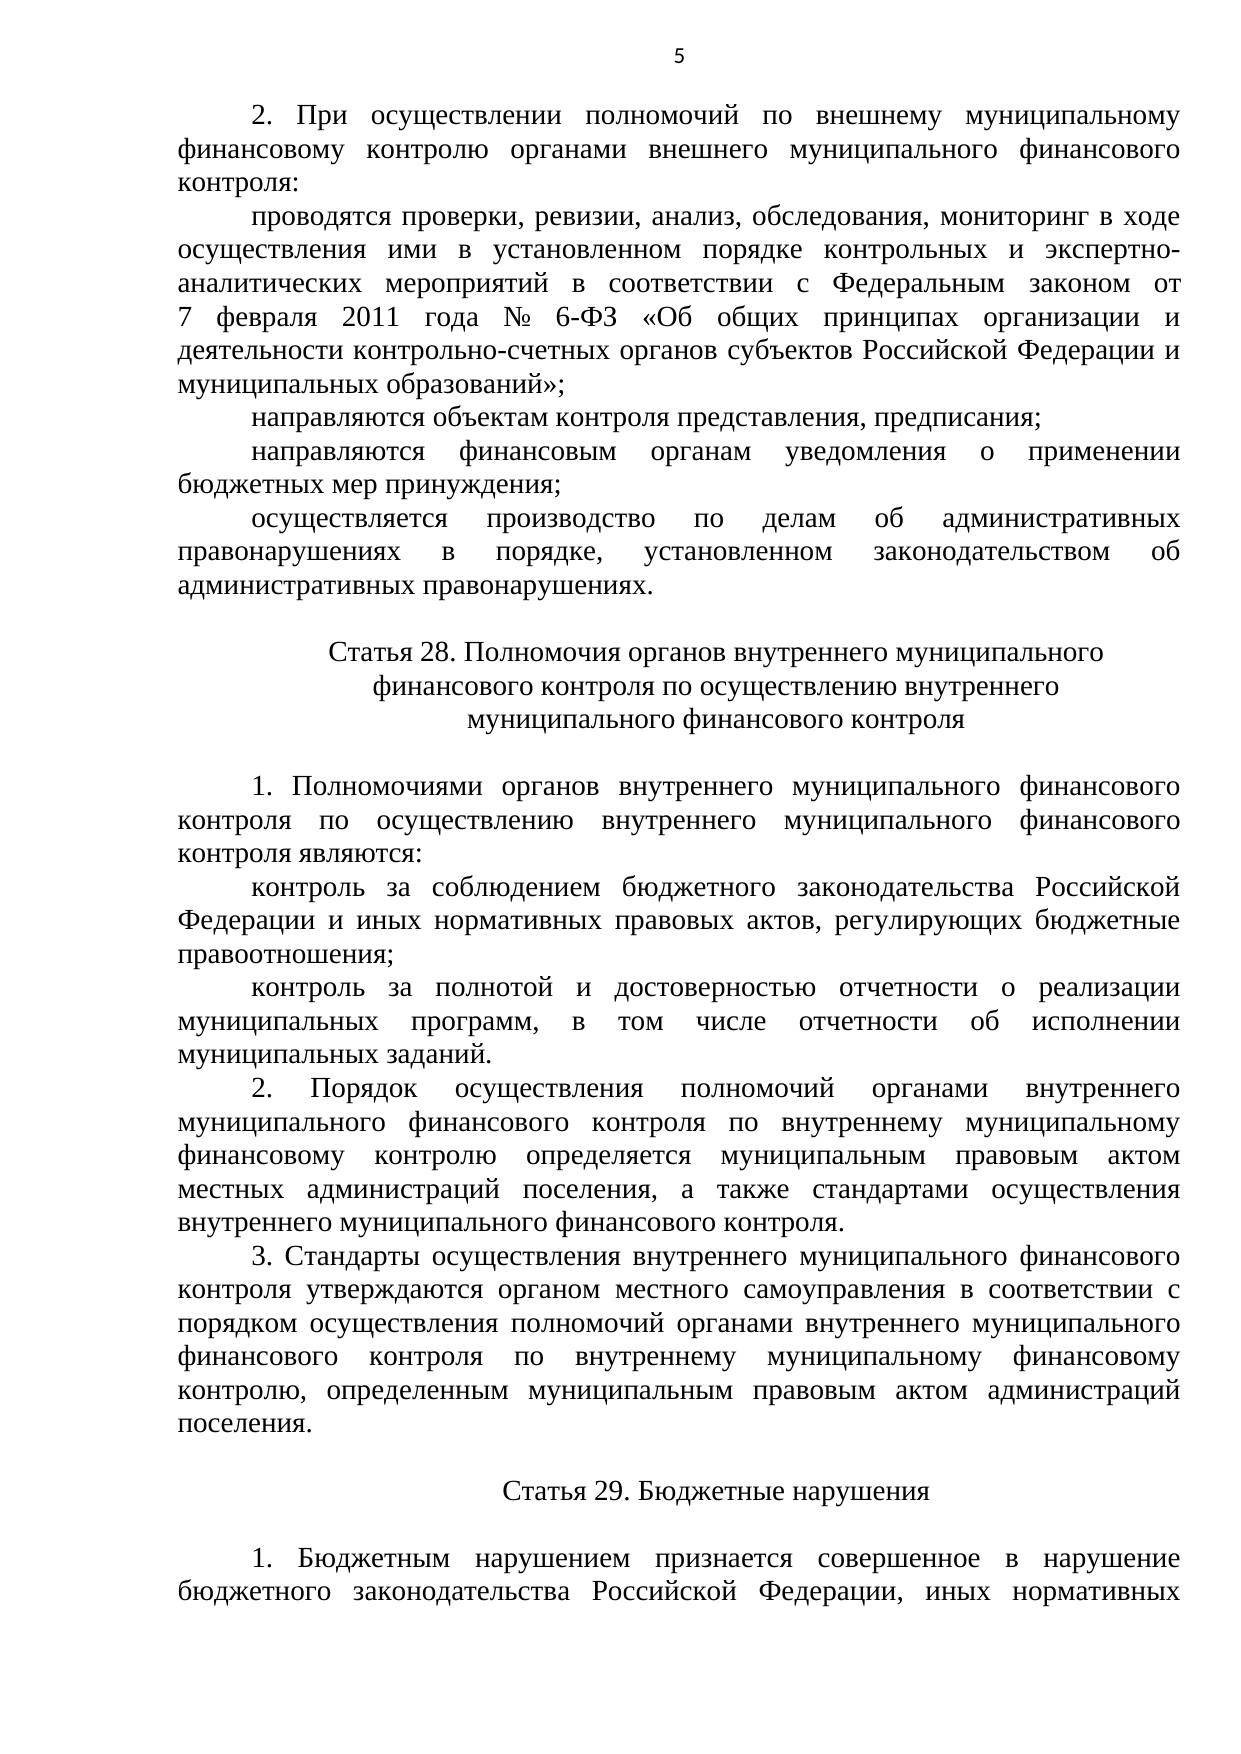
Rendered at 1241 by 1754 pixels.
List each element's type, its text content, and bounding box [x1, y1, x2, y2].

text Статья 29. Бюджетные нарушения [177, 1473, 1181, 1506]
text Статья 28. Полномочия органов внутреннего муниципального [177, 634, 1181, 668]
text осуществляется производство по делам об административных правонарушениях в порядке, установленном законодательством об административных правонарушениях. [177, 500, 1181, 601]
text финансового контроля по осуществлению внутреннего [177, 668, 1181, 701]
text 2. Порядок осуществления полномочий органами внутреннего муниципального финансового контроля по внутреннему муниципальному финансовому контролю определяется муниципальным правовым актом местных администраций поселения, а также стандартами осуществления внутреннего муниципального финансового контроля. [177, 1070, 1181, 1238]
text 2. При осуществлении полномочий по внешнему муниципальному финансовому контролю органами внешнего муниципального финансового контроля: [177, 97, 1181, 198]
text 1. Полномочиями органов внутреннего муниципального финансового контроля по осуществлению внутреннего муниципального финансового контроля являются: [177, 768, 1181, 869]
text контроль за полнотой и достоверностью отчетности о реализации муниципальных программ, в том числе отчетности об исполнении муниципальных заданий. [177, 969, 1181, 1070]
text 3. Стандарты осуществления внутреннего муниципального финансового контроля утверждаются органом местного самоуправления в соответствии с порядком осуществления полномочий органами внутреннего муниципального финансового контроля по внутреннему муниципальному финансовому контролю, определенным муниципальным правовым актом администраций поселения. [177, 1238, 1181, 1439]
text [177, 1540, 1181, 1607]
text муниципального финансового контроля [177, 701, 1181, 735]
text направляются объектам контроля представления, предписания; [177, 399, 1181, 433]
text контроль за соблюдением бюджетного законодательства Российской Федерации и иных нормативных правовых актов, регулирующих бюджетные правоотношения; [177, 869, 1181, 969]
text проводятся проверки, ревизии, анализ, обследования, мониторинг в ходе осуществления ими в установленном порядке контрольных и экспертно-аналитических мероприятий в соответствии с Федеральным законом от 7 февраля 2011 года № 6-ФЗ «Об общих принципах организации и деятельности контрольно-счетных органов субъектов Российской Федерации и муниципальных образований»; [177, 198, 1181, 399]
text направляются финансовым органам уведомления о применении бюджетных мер принуждения; [177, 433, 1181, 500]
